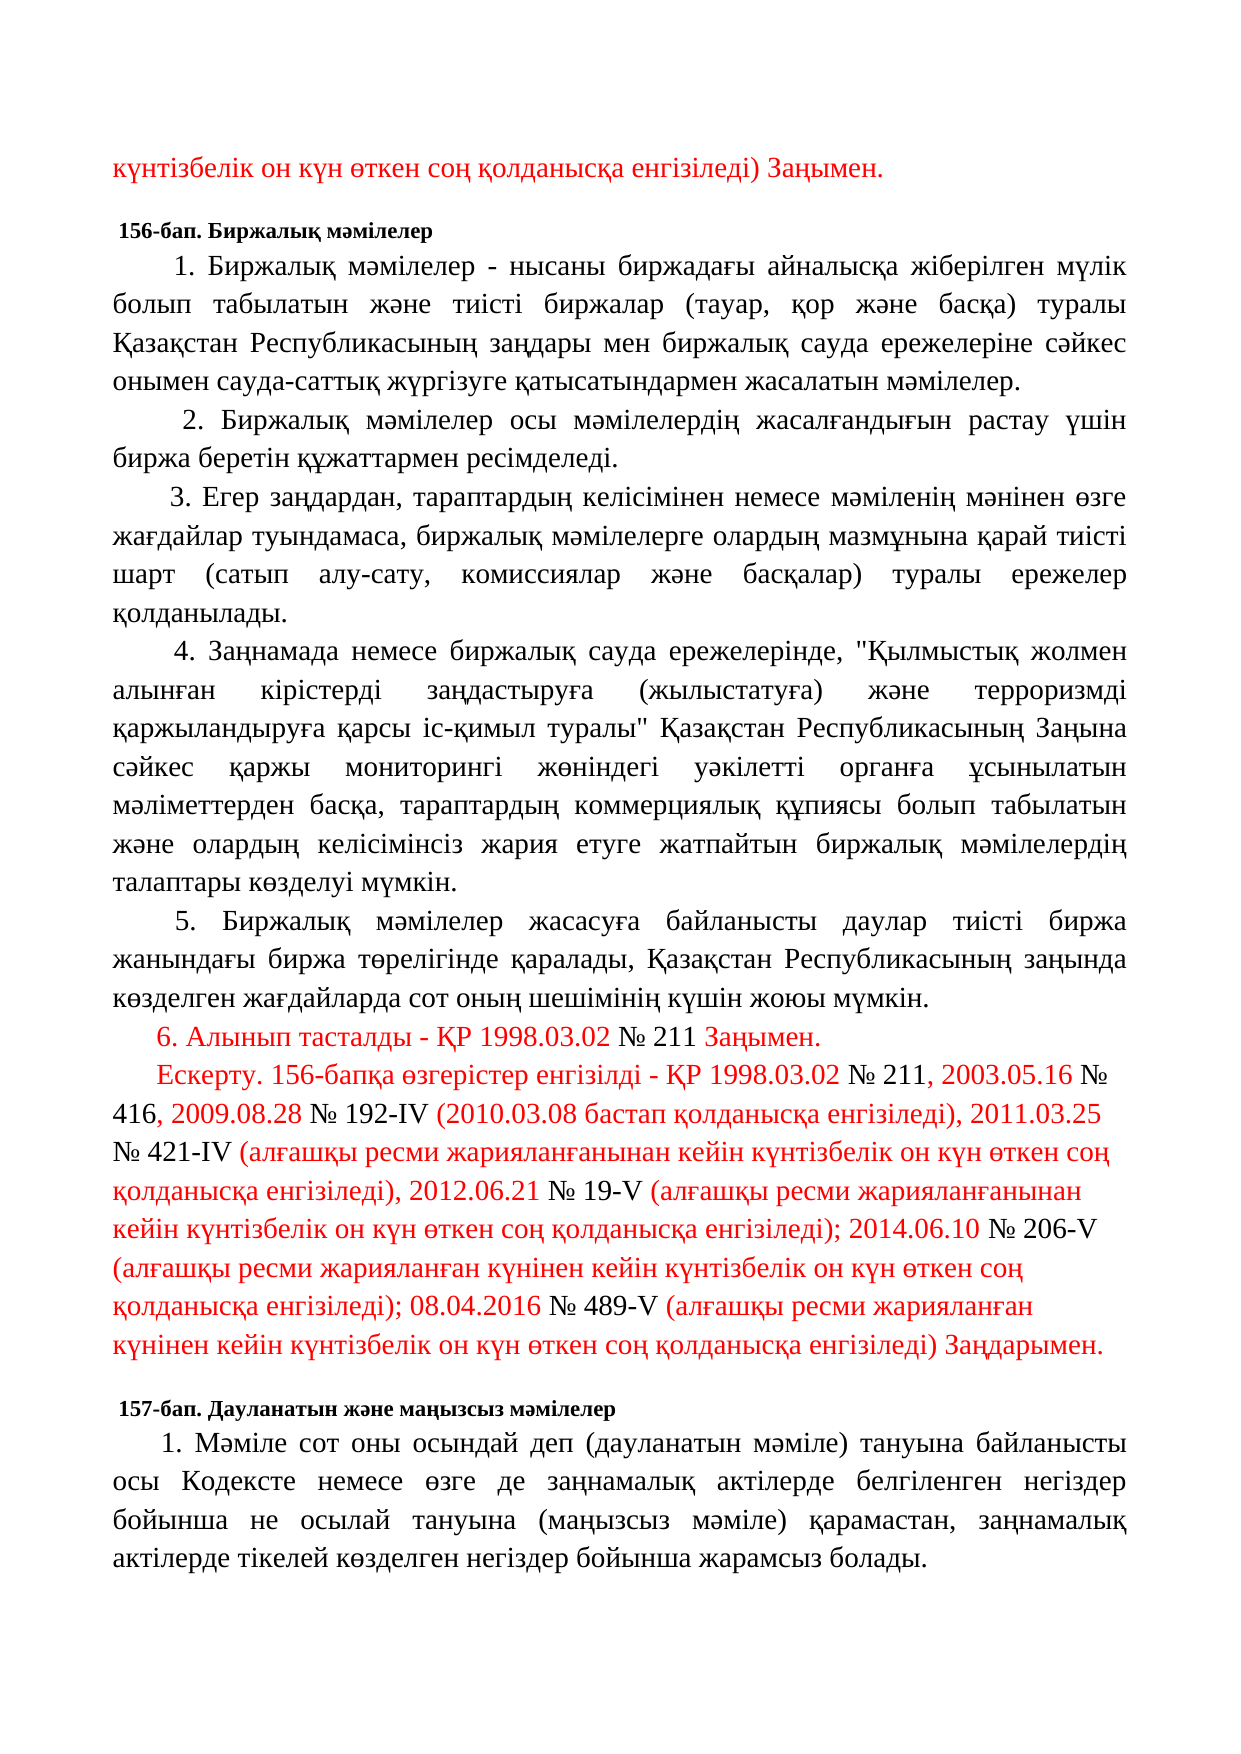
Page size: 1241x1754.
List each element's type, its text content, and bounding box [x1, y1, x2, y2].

text 2. Биржалық мәмiлелер осы мәмiлелердiң жасалғандығын растау үшiн биржа беретiн құжаттармен ресiмделедi. [112, 402, 1128, 474]
text 5. Биржалық мәмiлелер жасасуға байланысты даулар тиiстi биржа жанындағы биржа төрелiгiнде қаралады, Қазақстан Республикасының заңында көзделген жағдайларда сот оның шешiмiнің күшін жоюы мүмкiн. [112, 903, 1128, 1014]
text 6. Алынып тасталды - ҚР 1998.03.02 № 211 Заңымен. Ескерту. 156-бапқа өзгерістер енгiзiлдi - ҚР 1998.03.02 № 211, 2003.05.16 № 416, 2009.08.28 № 192-IV (2010.03.08 бастап қолданысқа енгізіледі), 2011.03.25 № 421-IV (алғашқы ресми жарияланғанынан кейін күнтізбелік он күн өткен соң қолданысқа енгізіледі), 2012.06.21 № 19-V (алғашқы ресми жарияланғанынан кейін күнтізбелік он күн өткен соң қолданысқа енгізіледі); 2014.06.10 № 206-V (алғашқы ресми жарияланған күнінен кейін күнтізбелік он күн өткен соң қолданысқа енгізіледі); 08.04.2016 № 489-V (алғашқы ресми жарияланған күнінен кейін күнтізбелік он күн өткен соң қолданысқа енгізіледі) Заңдарымен. [112, 1019, 1128, 1391]
text 4. Заңнамада немесе биржалық сауда ережелерiнде, "Қылмыстық жолмен алынған кірістерді заңдастыруға (жылыстатуға) және терроризмді қаржыландыруға қарсы іс-қимыл туралы" Қазақстан Республикасының Заңына сәйкес қаржы мониторингі жөніндегі уәкілетті органға ұсынылатын мәліметтерден басқа, тараптардың коммерциялық құпиясы болып табылатын және олардың келiсiмiнсiз жария етуге жатпайтын биржалық мәмiлелердiң талаптары көзделуi мүмкiн. [112, 633, 1128, 898]
text 3. Егер заңдардан, тараптардың келiсiмiнен немесе мәмiленiң мәнiнен өзге жағдайлар туындамаса, биржалық мәмiлелерге олардың мазмұнына қарай тиiстi шарт (сатып алу-сату, комиссиялар және басқалар) туралы ережелер қолданылады. [112, 479, 1128, 628]
text 1. Биржалық мәмiлелер - нысаны биржадағы айналысқа жiберiлген мүлiк болып табылатын және тиiстi биржалар (тауар, қор және басқа) туралы Қазақстан Республикасының заңдары мен биржалық сауда ережелерiне сәйкес онымен сауда-саттық жүргiзуге қатысатындармен жасалатын мәмiлелер. [112, 248, 1128, 397]
text 156-бап. Биржалық мәмiлелер [112, 218, 1128, 244]
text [112, 150, 1128, 214]
text 1. Мәміле сот оны осындай деп (дауланатын мәміле) тануына байланысты осы Кодексте немесе өзге де заңнамалық актілерде белгіленген негіздер бойынша не осылай тануына (маңызсыз мәміле) қарамастан, заңнамалық актілерде тікелей көзделген негіздер бойынша жарамсыз болады. [112, 1425, 1128, 1574]
text 157-бап. Дауланатын және маңызсыз мәмілелер [112, 1394, 1128, 1421]
